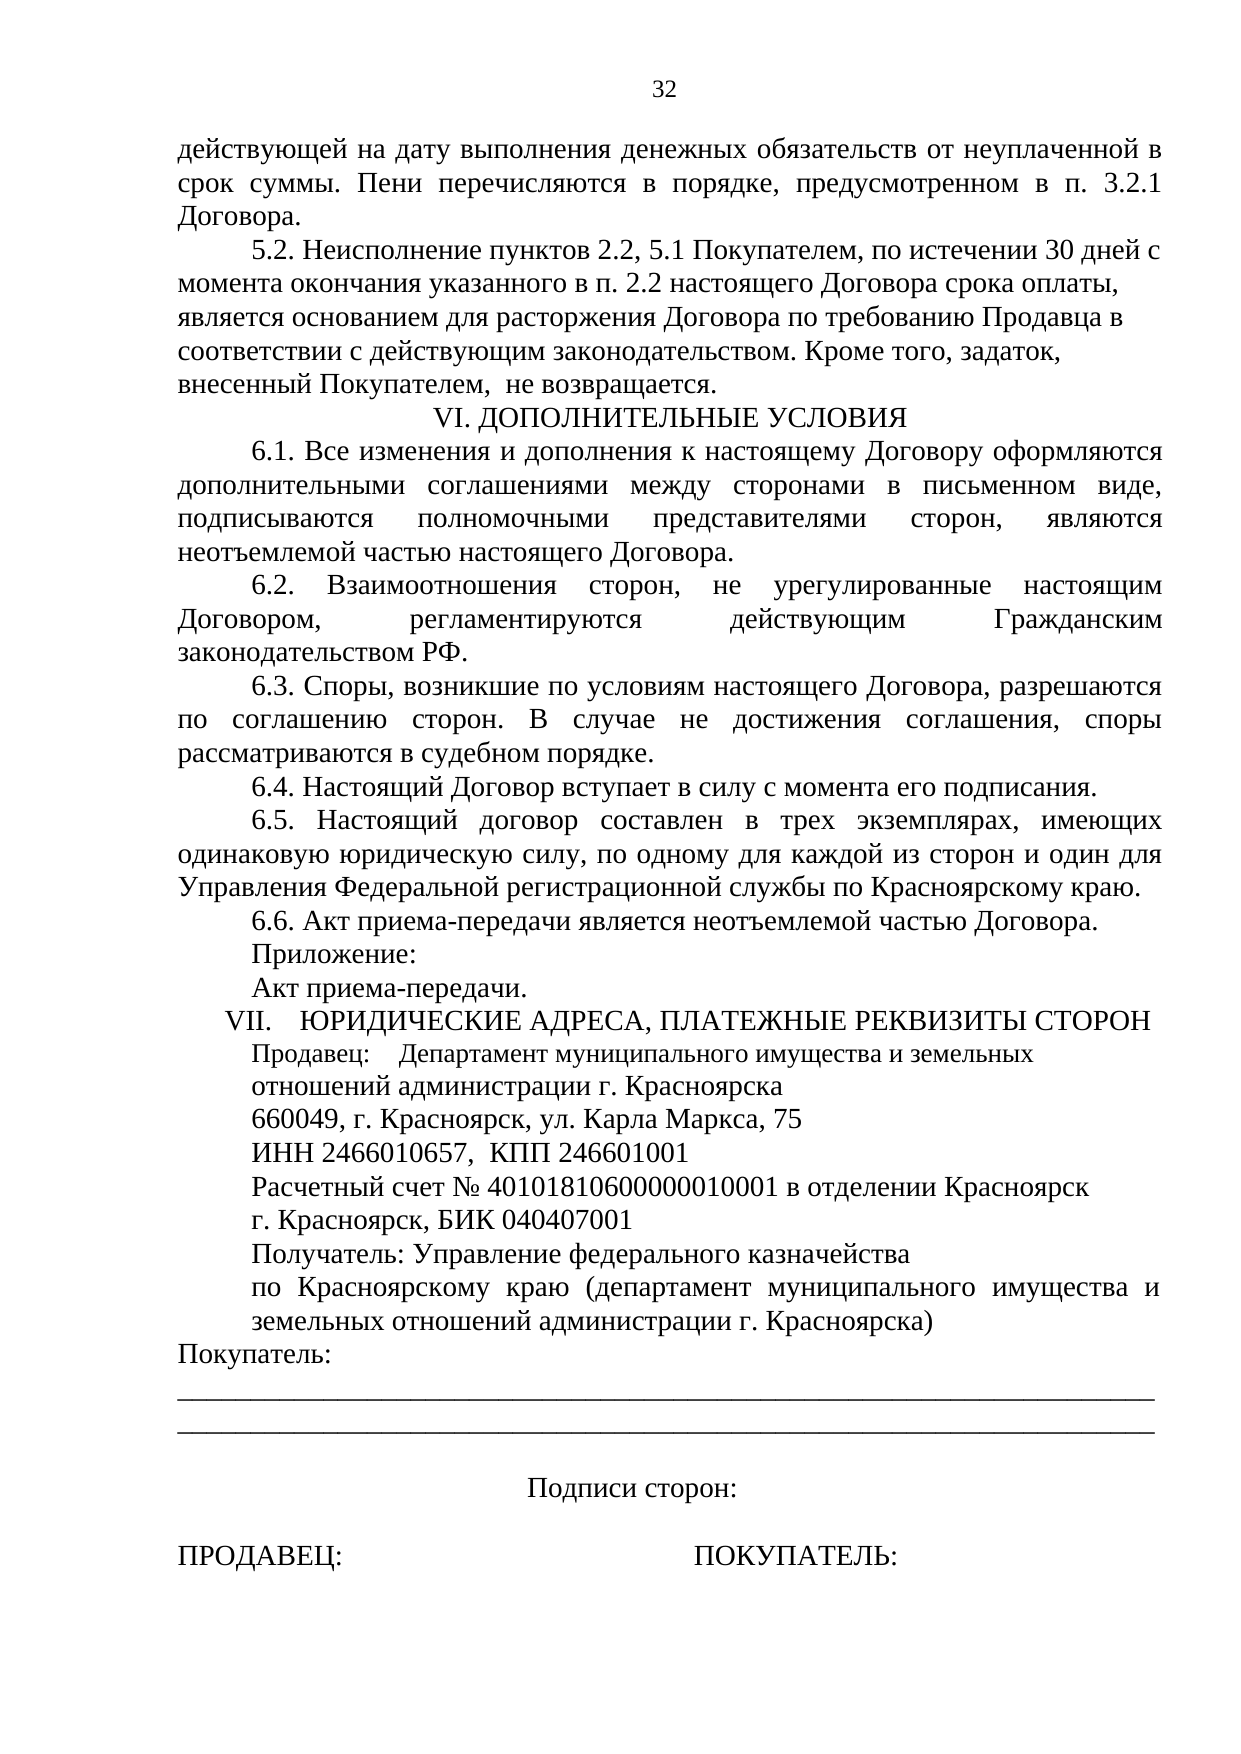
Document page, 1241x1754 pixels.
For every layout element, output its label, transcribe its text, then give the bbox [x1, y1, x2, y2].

subtitle Продавец: Департамент муниципального имущества и земельных [251, 1037, 1161, 1068]
text Подписи сторон: [103, 1471, 1161, 1504]
text Акт приема-передачи. [177, 970, 1163, 1003]
text 660049, г. Красноярск, ул. Карла Маркса, 75 [251, 1102, 1161, 1135]
text 6.1. Все изменения и дополнения к настоящему Договору оформляются дополнительными соглашениями между сторонами в письменном виде, подписываются полномочными представителями сторон, являются неотъемлемой частью настоящего Договора. [177, 433, 1163, 567]
text ПРОДАВЕЦ: ПОКУПАТЕЛЬ: [177, 1538, 1161, 1571]
text Получатель: Управление федерального казначейства [251, 1236, 1161, 1269]
text 6.3. Споры, возникшие по условиям настоящего Договора, разрешаются по соглашению сторон. В случае не достижения соглашения, споры рассматриваются в судебном порядке. [177, 668, 1163, 769]
text 6.5. Настоящий договор составлен в трех экземплярах, имеющих одинаковую юридическую силу, по одному для каждой из сторон и один для Управления Федеральной регистрационной службы по Красноярскому краю. [177, 802, 1163, 903]
text по Красноярскому краю (департамент муниципального имущества и земельных отношений администрации г. Красноярска) [251, 1269, 1161, 1336]
text 6.4. Настоящий Договор вступает в силу с момента его подписания. [177, 769, 1163, 802]
text отношений администрации г. Красноярска [251, 1068, 1161, 1102]
text 5.2. Неисполнение пунктов 2.2, 5.1 Покупателем, по истечении 30 дней с момента окончания указанного в п. 2.2 настоящего Договора срока оплаты, является основанием для расторжения Договора по требованию Продавца в соответствии с действующим законодательством. Кроме того, задаток, внесенный Покупателем, не возвращается. [177, 232, 1163, 400]
text Приложение: [177, 936, 1163, 970]
text 6.6. Акт приема-передачи является неотъемлемой частью Договора. [177, 903, 1163, 936]
subtitle ИНН 2466010657, КПП 246601001 [251, 1135, 1161, 1169]
text VI. ДОПОЛНИТЕЛЬНЫЕ УСЛОВИЯ [177, 400, 1163, 433]
list ЮРИДИЧЕСКИЕ АДРЕСА, ПЛАТЕЖНЫЕ РЕКВИЗИТЫ СТОРОН [215, 1003, 1161, 1037]
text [177, 131, 1163, 232]
subtitle Покупатель: ______________________________________________________________________________________________________________________________________ [177, 1336, 1161, 1437]
text 6.2. Взаимоотношения сторон, не урегулированные настоящим Договором, регламентируются действующим Гражданским законодательством РФ. [177, 567, 1163, 668]
subtitle Расчетный счет № 40101810600000010001 в отделении Красноярск г. Красноярск, БИК 040407001 [251, 1169, 1161, 1236]
